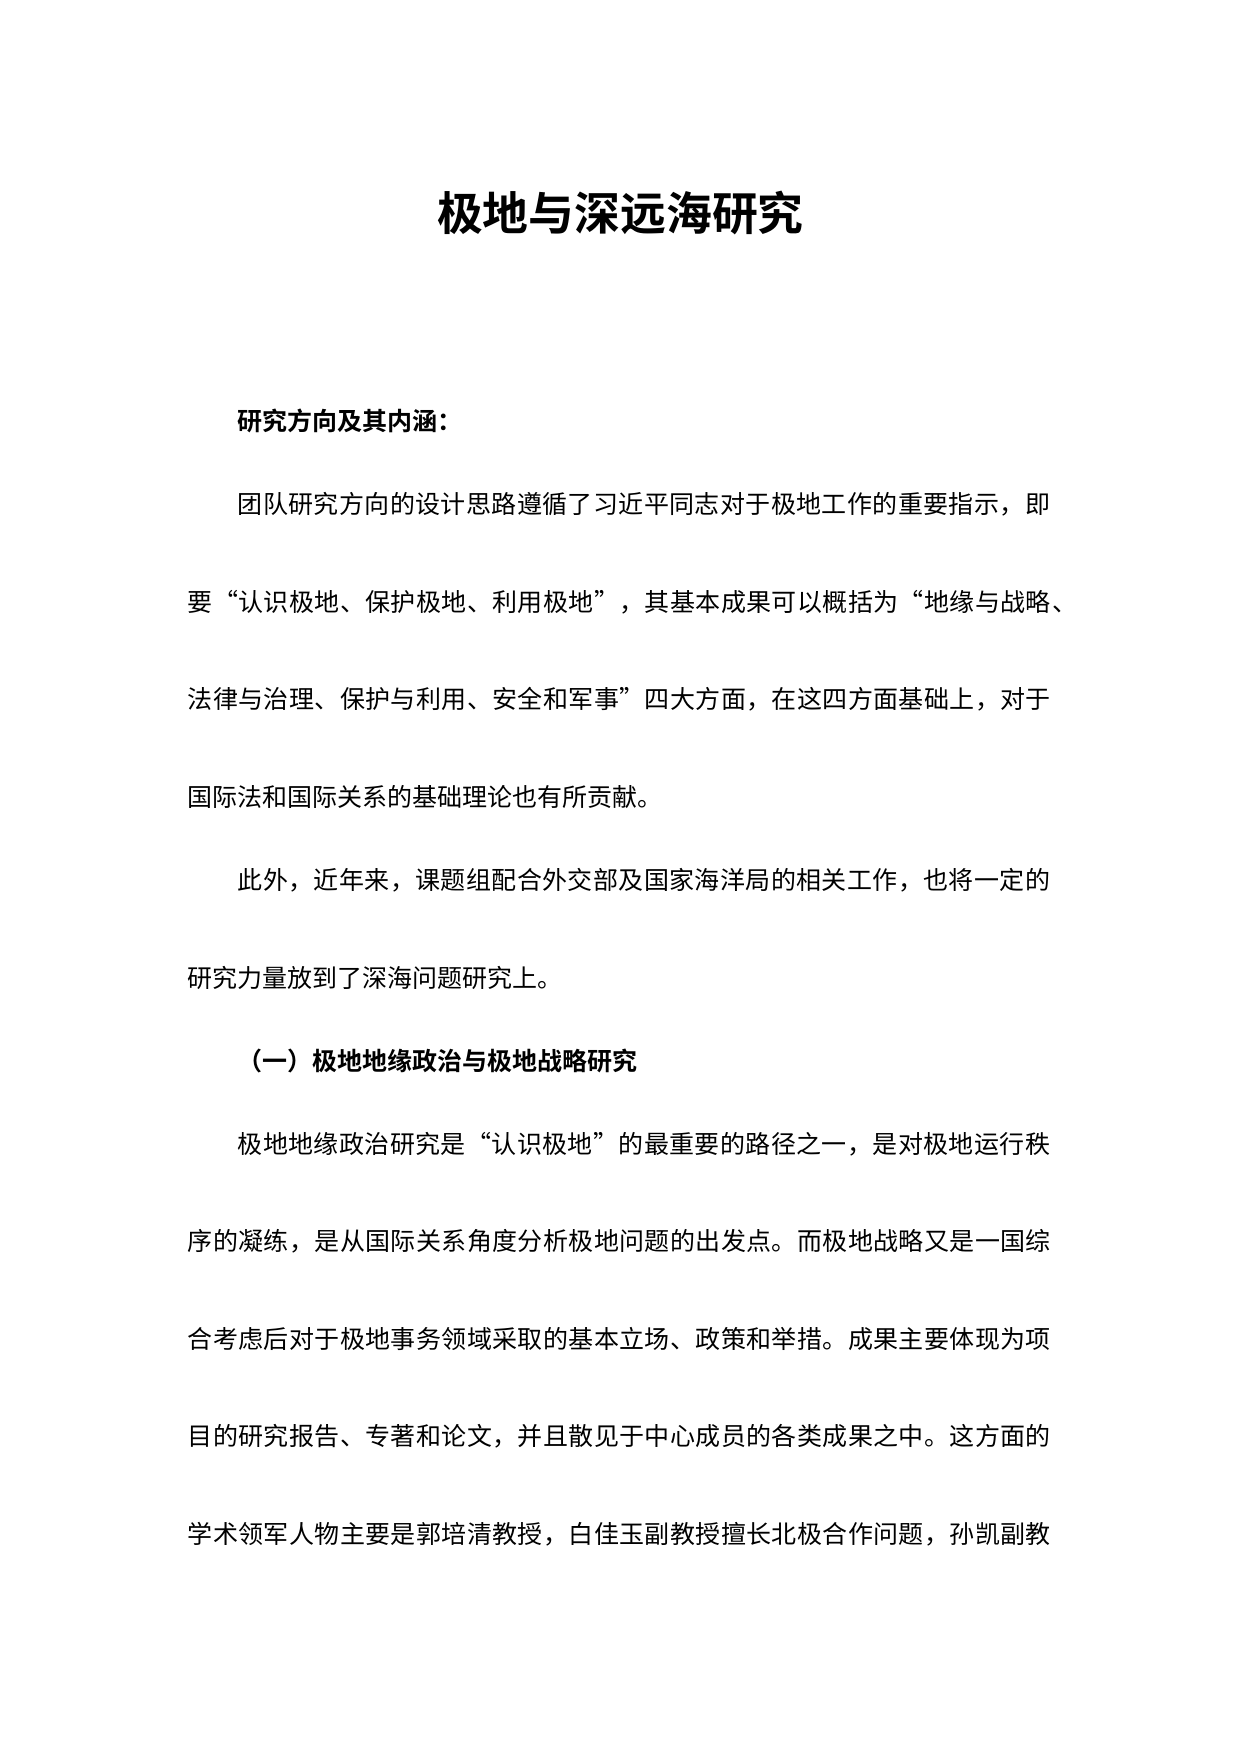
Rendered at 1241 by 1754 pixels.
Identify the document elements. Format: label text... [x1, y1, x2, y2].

text 此外，近年来，课题组配合外交部及国家海洋局的相关工作，也将一定的研究力量放到了深海问题研究上。 [187, 846, 1053, 1009]
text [187, 1110, 1053, 1565]
text 团队研究方向的设计思路遵循了习近平同志对于极地工作的重要指示，即要“认识极地、保护极地、利用极地”，其基本成果可以概括为“地缘与战略、法律与治理、保护与利用、安全和军事”四大方面，在这四方面基础上，对于国际法和国际关系的基础理论也有所贡献。 [187, 471, 1053, 828]
text （一）极地地缘政治与极地战略研究 [187, 1027, 1053, 1092]
subtitle 极地与深远海研究 [187, 162, 1053, 259]
text 研究方向及其内涵： [187, 387, 1053, 452]
